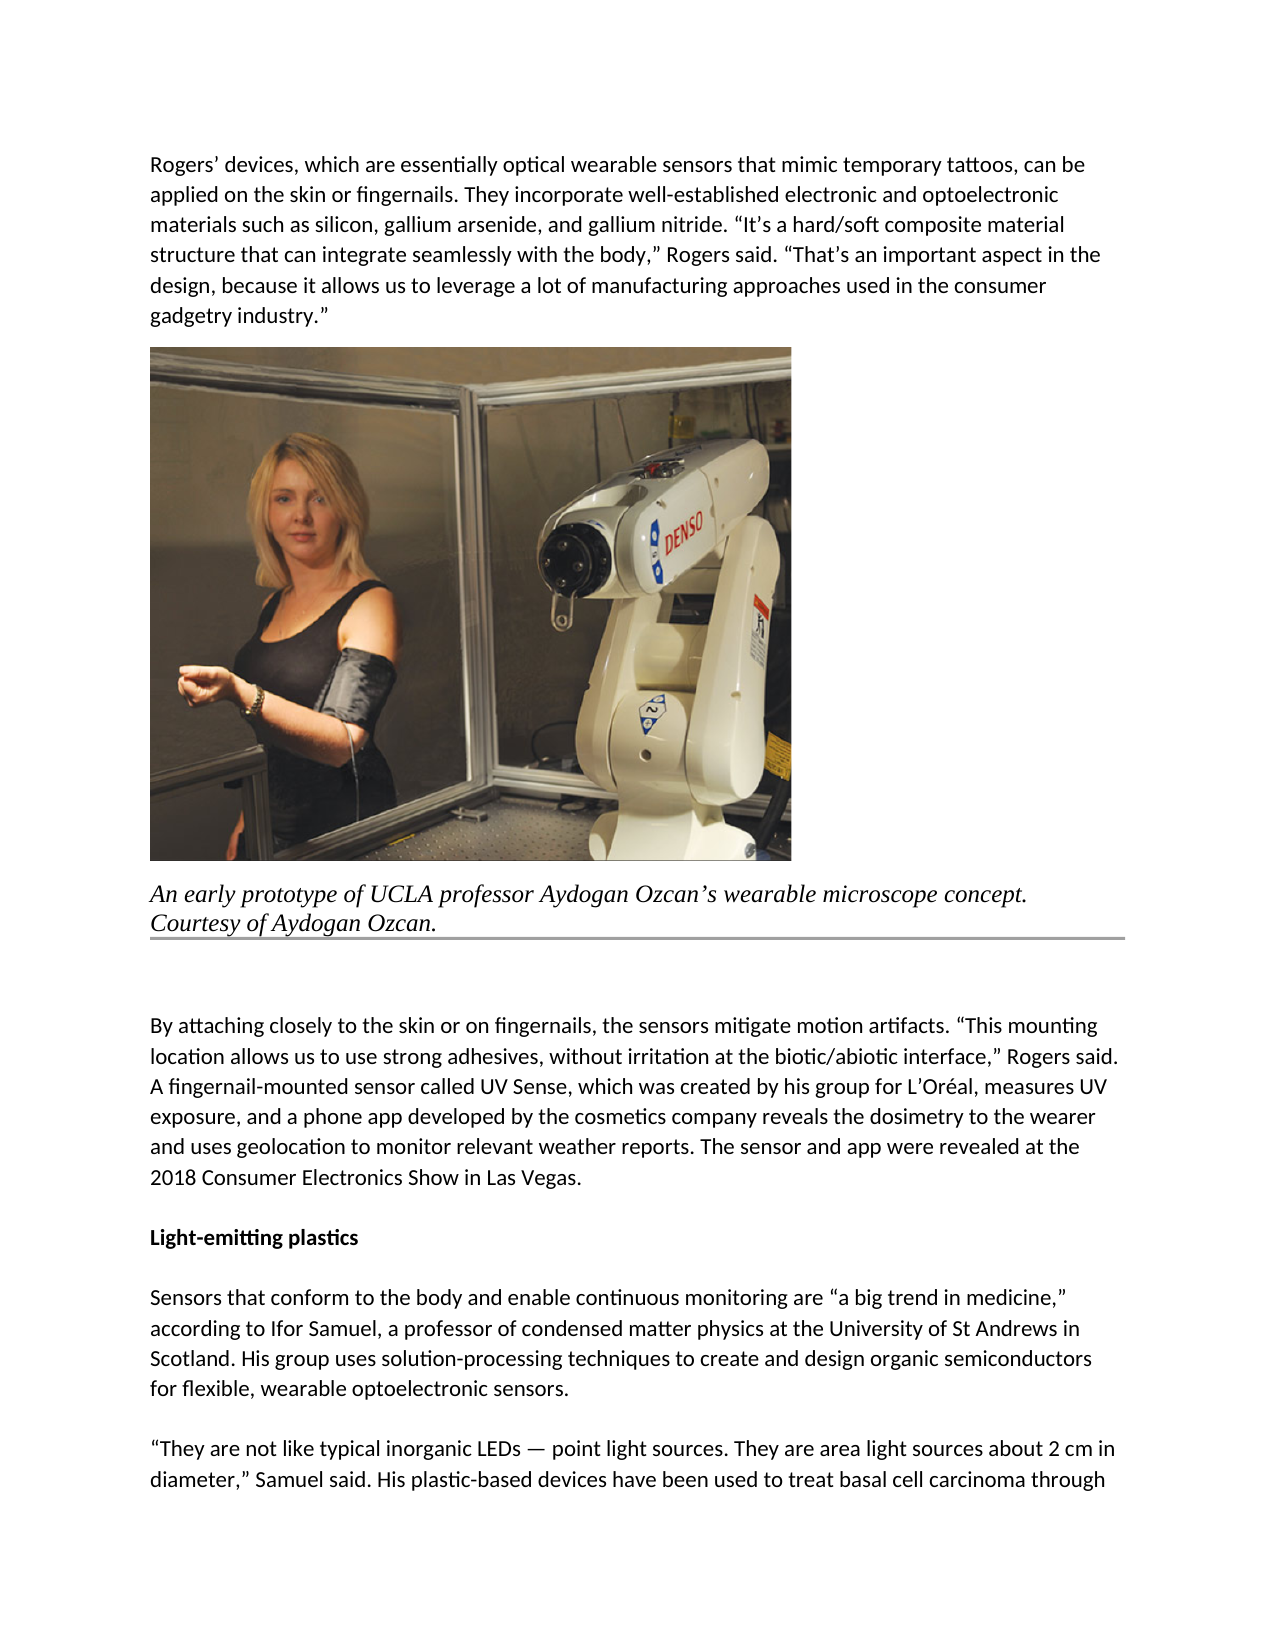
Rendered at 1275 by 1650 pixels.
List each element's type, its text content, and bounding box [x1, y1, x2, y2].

picture [150, 347, 792, 861]
text An early prototype of UCLA professor Aydogan Ozcan’s wearable microscope concept. Courtesy of Aydogan Ozcan. [150, 879, 1125, 936]
text Rogers’ devices, which are essentially optical wearable sensors that mimic temporary tattoos, can be applied on the skin or fingernails. They incorporate well-established electronic and optoelectronic materials such as silicon, gallium arsenide, and gallium nitride. “It’s a hard/soft composite material structure that can integrate seamlessly with the body,” Rogers said. “That’s an important aspect in the design, because it allows us to leverage a lot of manufacturing approaches used in the consumer gadgetry industry.” [150, 150, 1125, 329]
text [150, 1012, 1125, 1493]
